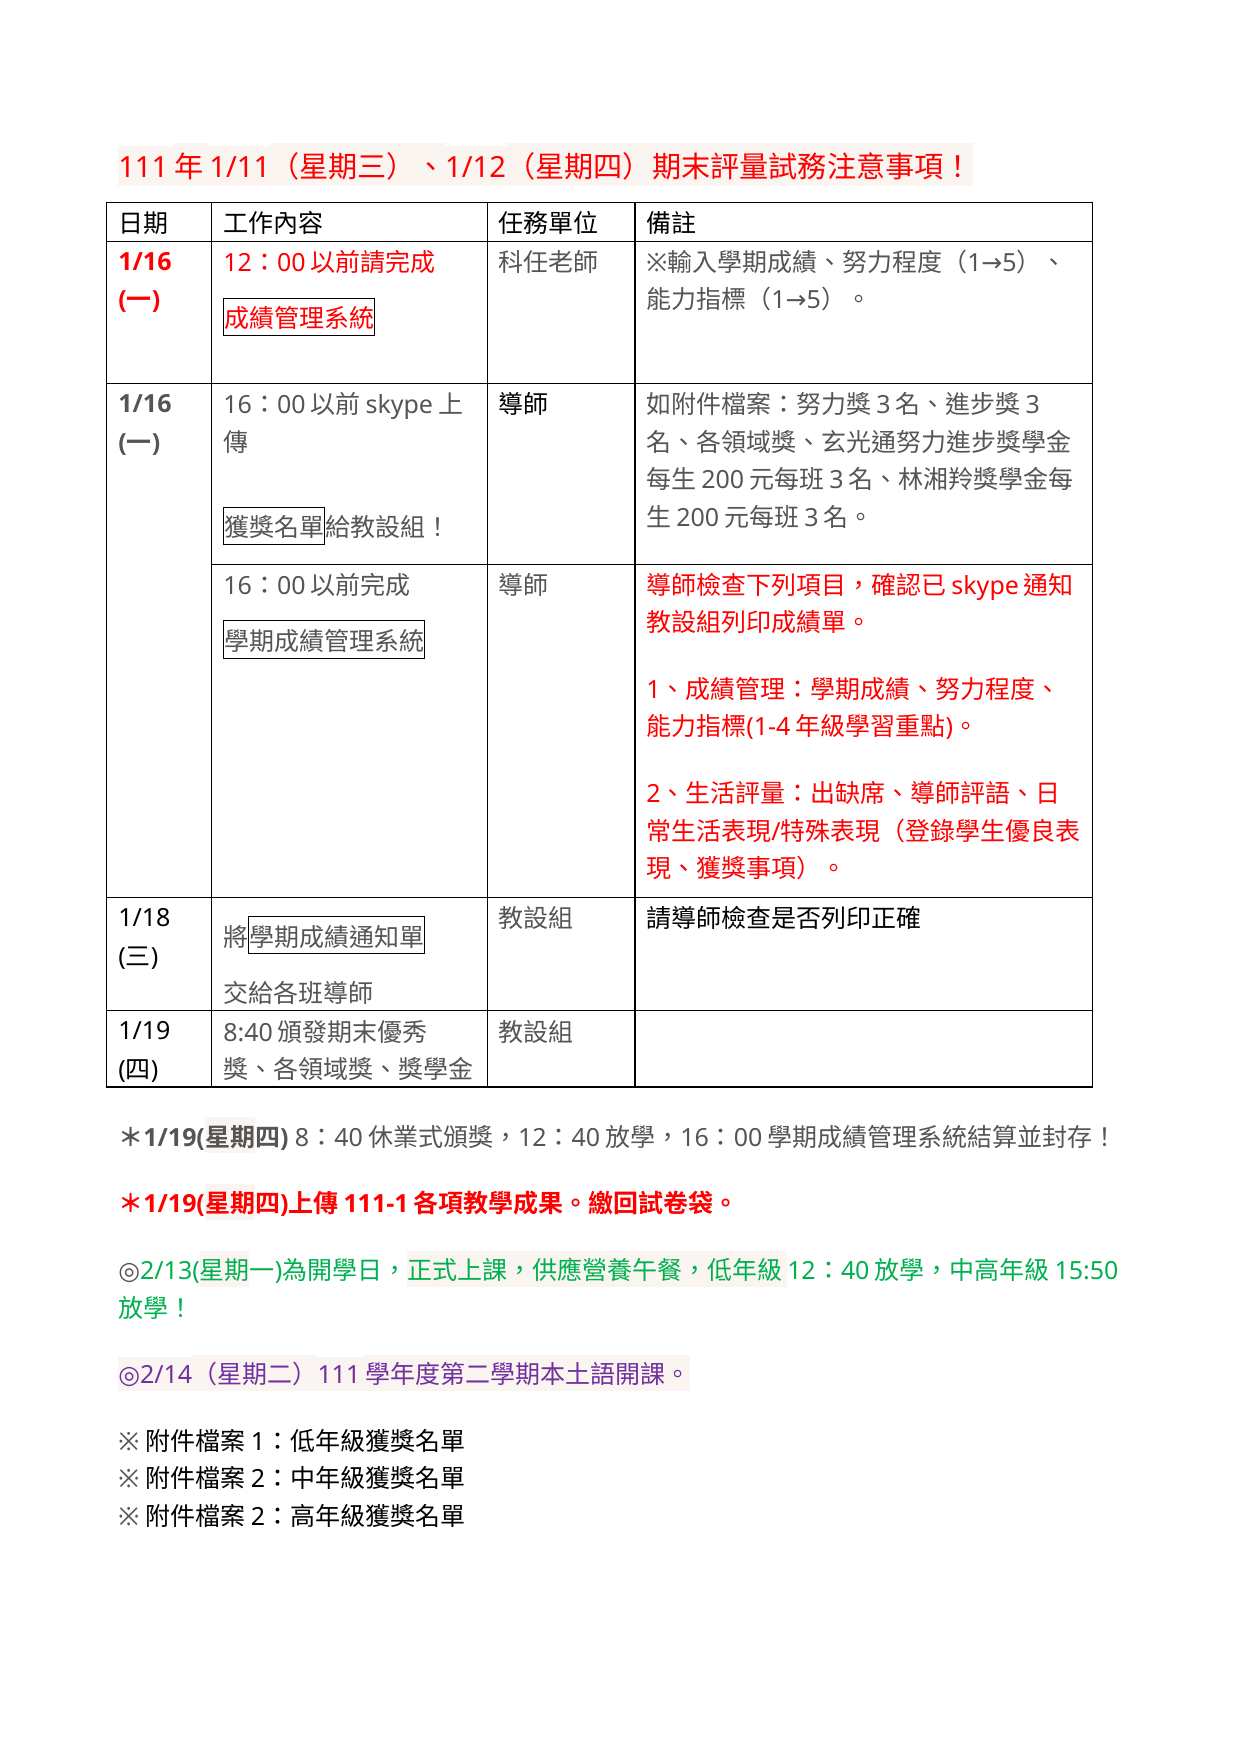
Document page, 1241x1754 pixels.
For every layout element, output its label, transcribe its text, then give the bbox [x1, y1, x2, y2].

table_cell 12：00以前請完成 成績管理系統 [212, 242, 487, 383]
table_cell ※輸入學期成績、努力程度（1→5）、能力指標（1→5）。 [636, 242, 1092, 383]
text ※ 附件檔案1：低年級獲獎名單 [118, 1421, 1122, 1458]
text ※ 附件檔案2：中年級獲獎名單 [118, 1458, 1122, 1496]
table_cell 導師 [488, 565, 634, 897]
text ◎2/13(星期一)為開學日，正式上課，供應營養午餐，低年級12：40放學，中高年級15:50放學！ [118, 1250, 1122, 1325]
table_header 任務單位 [488, 203, 634, 241]
table_cell 如附件檔案：努力獎3名、進步獎3名、各領域獎、玄光通努力進步獎學金每生200元每班3名、林湘羚獎學金每生200元每班3名。 [636, 384, 1092, 563]
table_cell 1/18(三) [107, 898, 211, 1010]
table_header 工作內容 [212, 203, 487, 241]
text ◎2/14（星期二）111學年度第二學期本土語開課。 [118, 1354, 1122, 1392]
table_cell 導師檢查下列項目，確認已skype通知教設組列印成績單。 1、成績管理：學期成績、努力程度、能力指標(1-4年級學習重點)。 2、生活評量：出缺席、導師評語、日常生活表現/特殊表現（登錄學生優良表現、獲獎事項）。 [636, 565, 1092, 897]
table_cell 1/19(四) [107, 1011, 211, 1086]
table_cell 8:40頒發期末優秀獎、各領域獎、獎學金 [212, 1011, 487, 1086]
table_cell 科任老師 [488, 242, 634, 383]
text 111年1/11（星期三）、1/12（星期四）期末評量試務注意事項！ [118, 127, 1122, 202]
table_cell 1/16(一) [107, 242, 211, 383]
table_cell 16：00以前skype上傳 獲獎名單給教設組！ [212, 384, 487, 563]
table_cell 將學期成績通知單 交給各班導師 [212, 898, 487, 1010]
table_header 備註 [636, 203, 1092, 241]
text ＊1/19(星期四) 8：40休業式頒獎，12：40放學，16：00學期成績管理系統結算並封存！ [118, 1117, 1122, 1154]
table_cell [636, 1011, 1092, 1086]
table_cell 請導師檢查是否列印正確 [636, 898, 1092, 1010]
table_cell 1/16(一) [107, 384, 211, 897]
table_header 日期 [107, 203, 211, 241]
table_cell 16：00以前完成 學期成績管理系統 [212, 565, 487, 897]
text ＊1/19(星期四)上傳111-1各項教學成果。繳回試卷袋。 [118, 1183, 1122, 1221]
table_cell 教設組 [488, 898, 634, 1010]
table_cell 導師 [488, 384, 634, 563]
table_cell 教設組 [488, 1011, 634, 1086]
text ※ 附件檔案2：高年級獲獎名單 [118, 1496, 1122, 1533]
